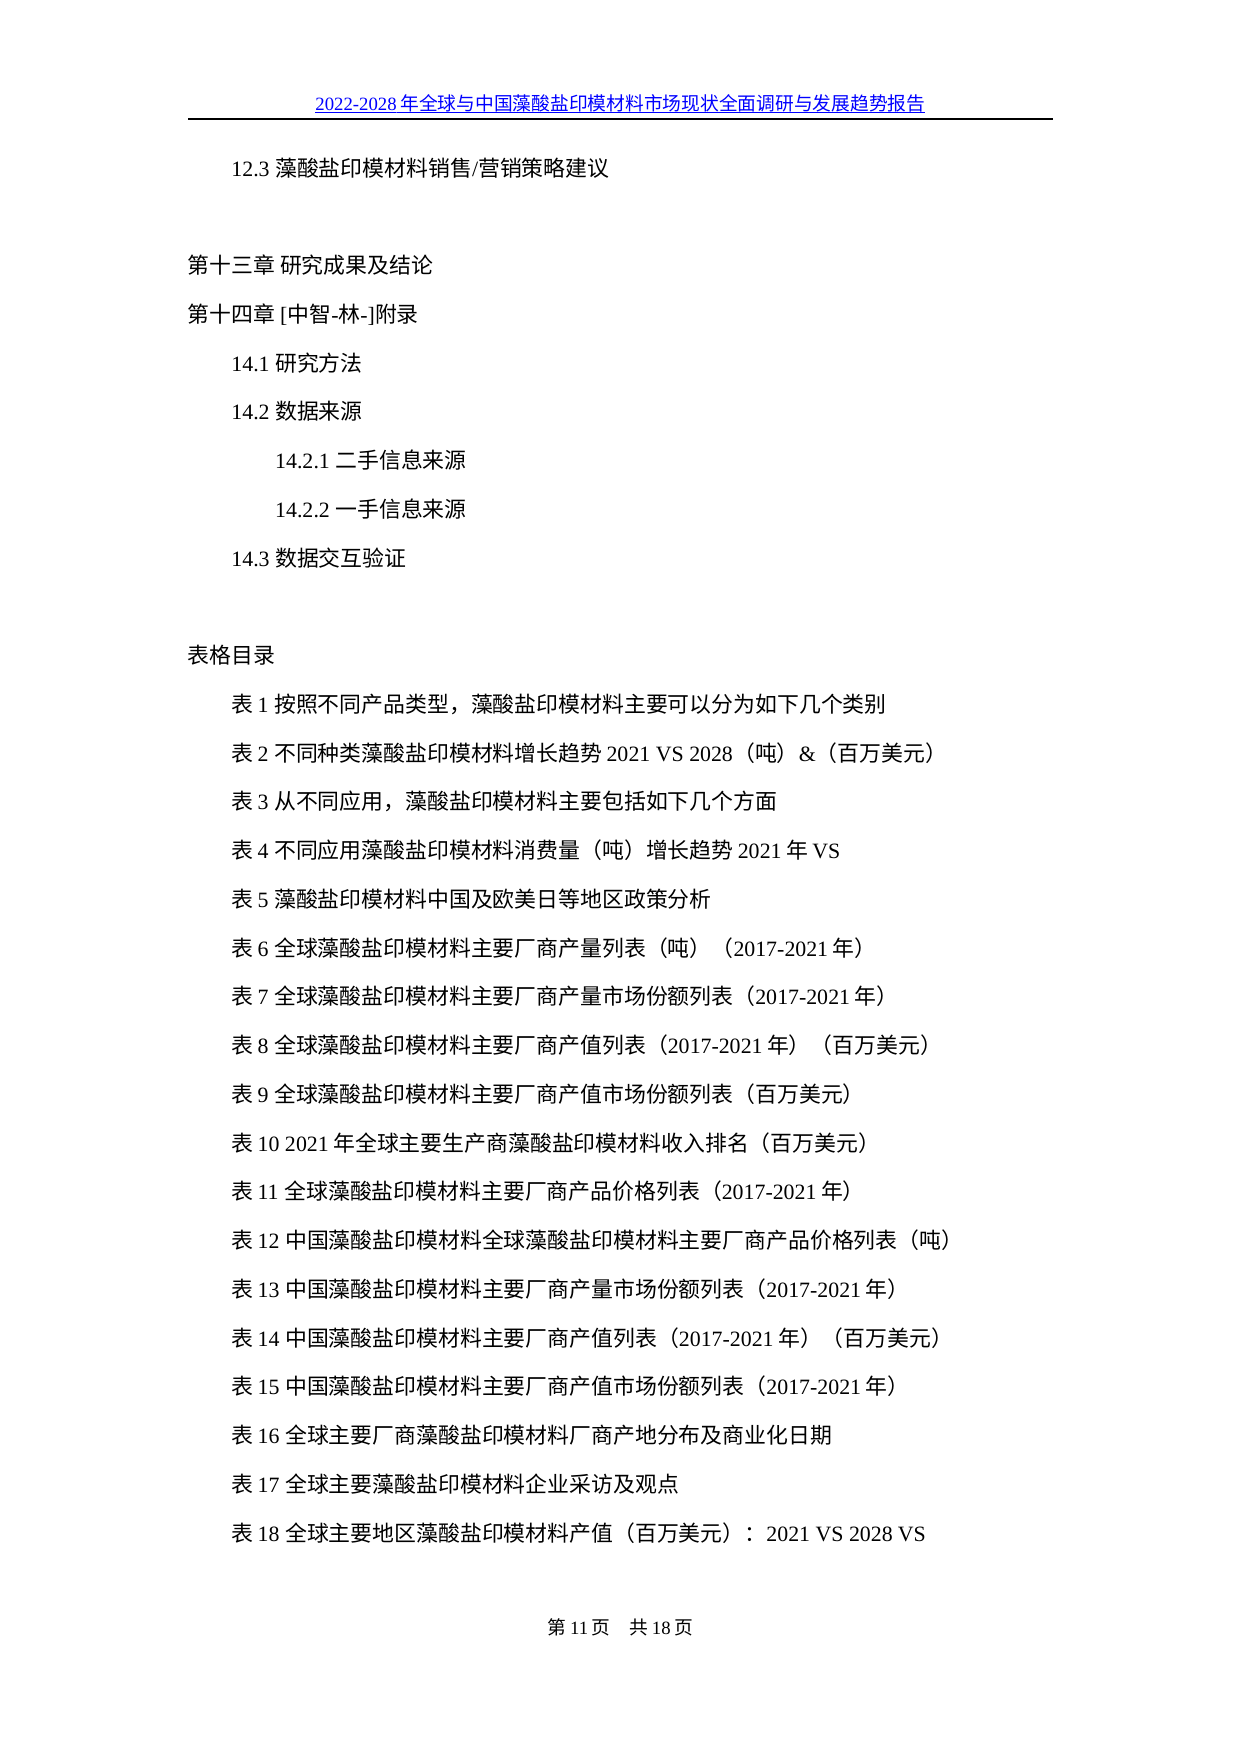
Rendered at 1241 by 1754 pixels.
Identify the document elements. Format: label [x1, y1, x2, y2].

text [187, 150, 1053, 1548]
